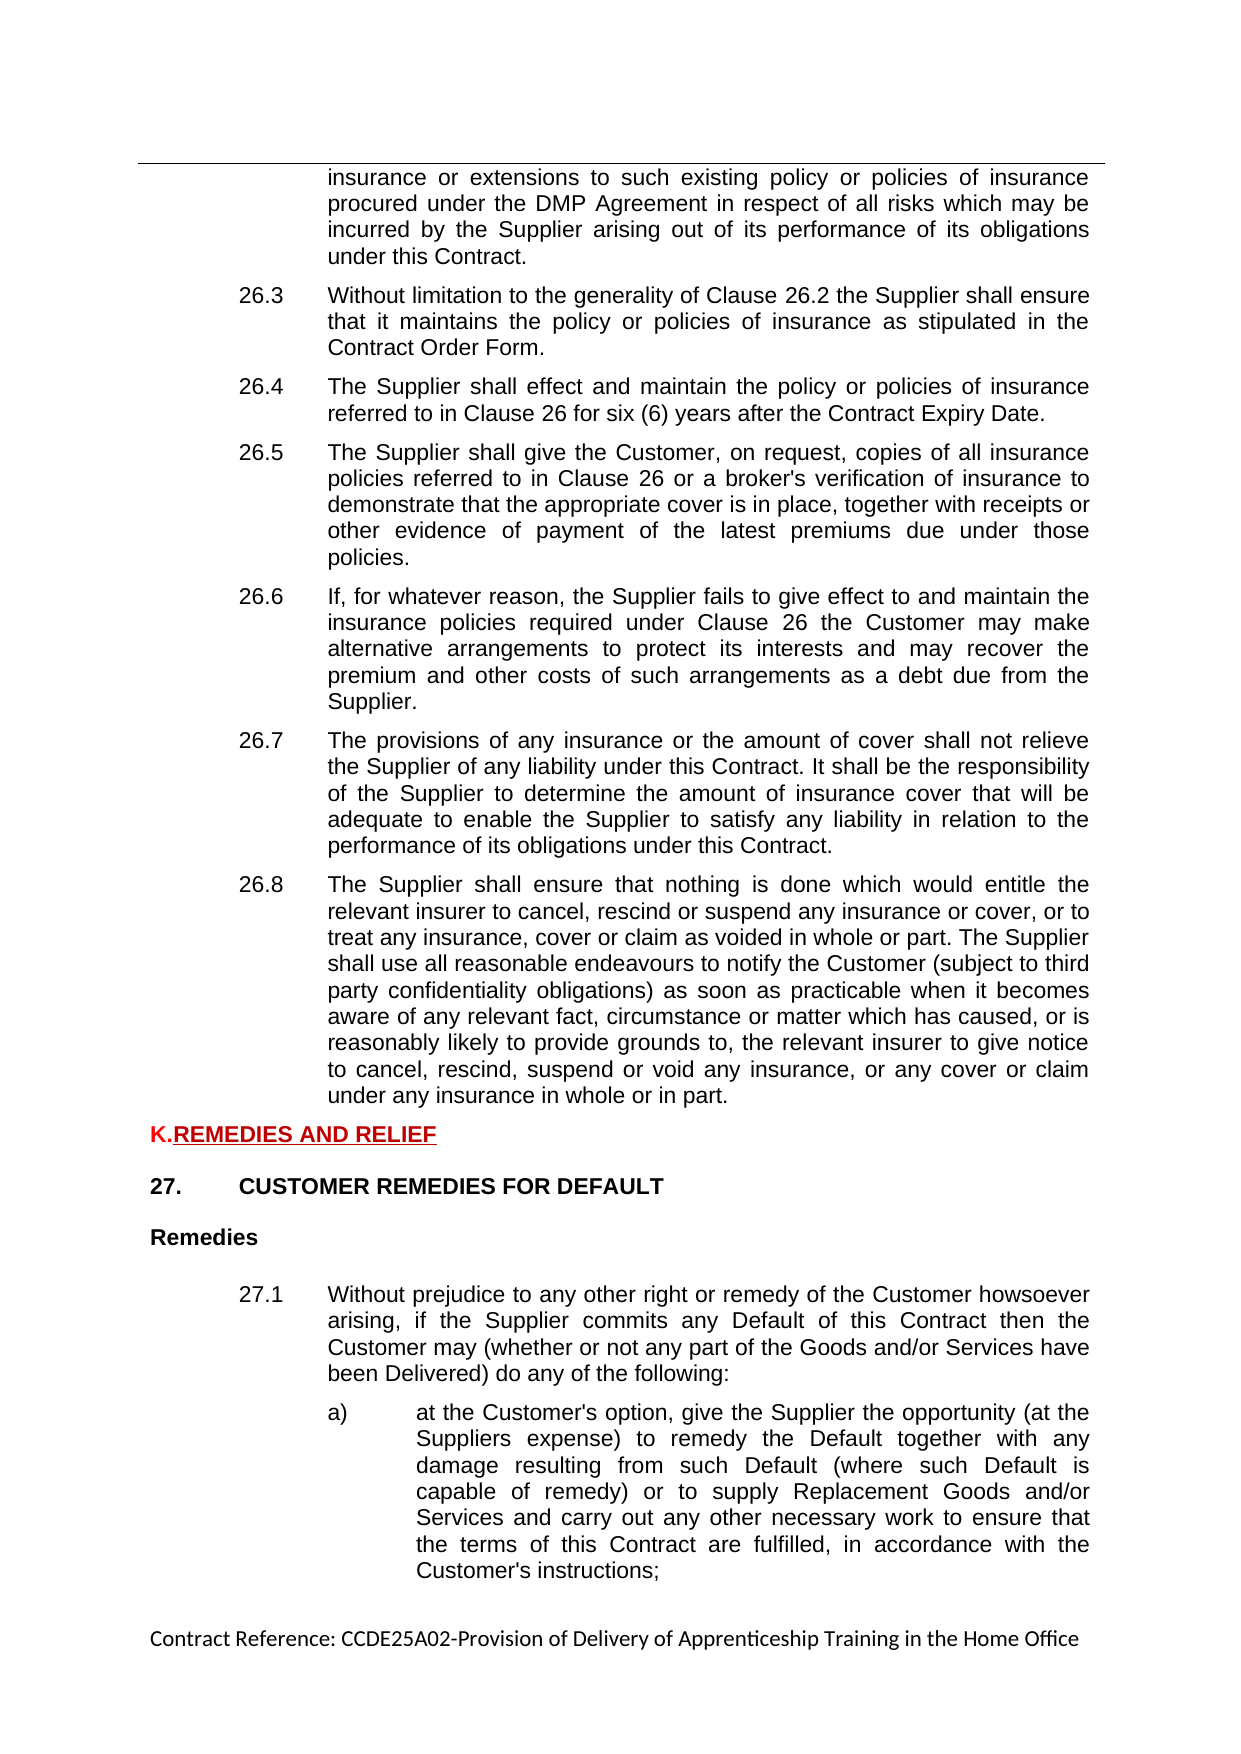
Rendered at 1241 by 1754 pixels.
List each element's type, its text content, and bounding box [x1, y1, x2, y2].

list The Supplier shall ensure that nothing is done which would entitle the relevant insurer to cancel, rescind or suspend any insurance or cover, or to treat any insurance, cover or claim as voided in whole or part. The Supplier shall use all reasonable endeavours to notify the Customer (subject to third party confidentiality obligations) as soon as practicable when it becomes aware of any relevant fact, circumstance or matter which has caused, or is reasonably likely to provide grounds to, the relevant insurer to give notice to cancel, rescind, suspend or void any insurance, or any cover or claim under any insurance in whole or in part. [239, 871, 1090, 1108]
subtitle CUSTOMER REMEDIES FOR DEFAULT [150, 1173, 1090, 1199]
list The Supplier shall give the Customer, on request, copies of all insurance policies referred to in Clause 26 or a broker's verification of insurance to demonstrate that the appropriate cover is in place, together with receipts or other evidence of payment of the latest premiums due under those policies. [239, 438, 1090, 570]
text Remedies [150, 1224, 1085, 1251]
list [239, 150, 1090, 269]
list The provisions of any insurance or the amount of cover shall not relieve the Supplier of any liability under this Contract. It shall be the responsibility of the Supplier to determine the amount of insurance cover that will be adequate to enable the Supplier to satisfy any liability in relation to the performance of its obligations under this Contract. [239, 727, 1090, 859]
list The Supplier shall effect and maintain the policy or policies of insurance referred to in Clause 26 for six (6) years after the Contract Expiry Date. [239, 373, 1090, 426]
list at the Customer's option, give the Supplier the opportunity (at the Suppliers expense) to remedy the Default together with any damage resulting from such Default (where such Default is capable of remedy) or to supply Replacement Goods and/or Services and carry out any other necessary work to ensure that the terms of this Contract are fulfilled, in accordance with the Customer's instructions; [327, 1399, 1090, 1583]
list If, for whatever reason, the Supplier fails to give effect to and maintain the insurance policies required under Clause 26 the Customer may make alternative arrangements to protect its interests and may recover the premium and other costs of such arrangements as a debt due from the Supplier. [239, 583, 1090, 714]
list Without limitation to the generality of Clause 26.2 the Supplier shall ensure that it maintains the policy or policies of insurance as stipulated in the Contract Order Form. [239, 282, 1090, 361]
subtitle REMEDIES AND RELIEF [150, 1121, 1090, 1147]
list Without prejudice to any other right or remedy of the Customer howsoever arising, if the Supplier commits any Default of this Contract then the Customer may (whether or not any part of the Goods and/or Services have been Delivered) do any of the following: [239, 1281, 1090, 1386]
